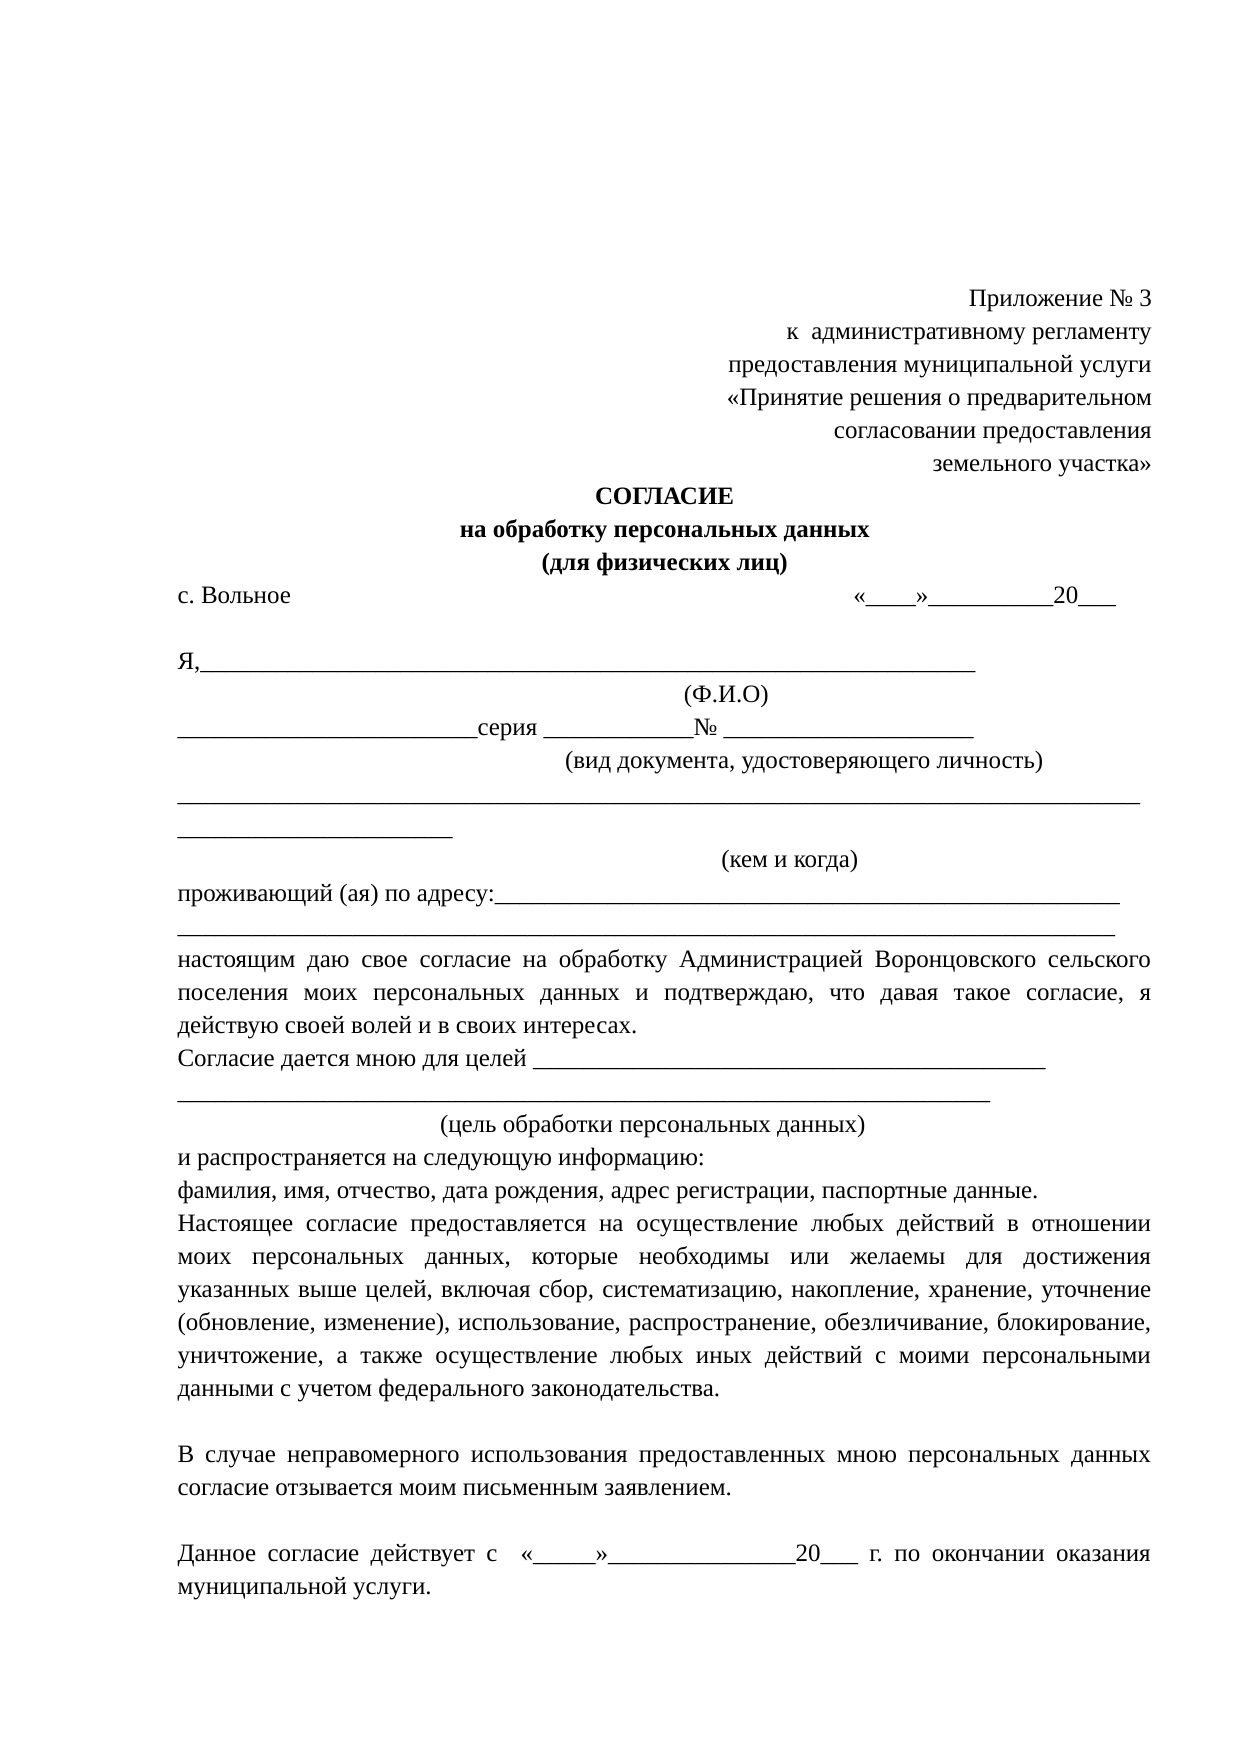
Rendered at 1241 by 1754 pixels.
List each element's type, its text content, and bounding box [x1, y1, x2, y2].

text Согласие дается мною для целей _________________________________________ [177, 1043, 1152, 1071]
text Приложение № 3 [177, 283, 1152, 312]
text «Принятие решения о предварительном [177, 382, 1152, 411]
text _________________________________________________________________ [177, 1076, 1152, 1104]
text Я,______________________________________________________________ [177, 646, 1152, 675]
text предоставления муниципальной услуги [177, 349, 1152, 378]
text Настоящее согласие предоставляется на осуществление любых действий в отношении моих персональных данных, которые необходимы или желаемы для достижения указанных выше целей, включая сбор, систематизацию, накопление, хранение, уточнение (обновление, изменение), использование, распространение, обезличивание, блокирование, уничтожение, а также осуществление любых иных действий с моими персональными данными с учетом федерального законодательства. [177, 1208, 1152, 1402]
text земельного участка» [177, 448, 1152, 477]
text на обработку персональных данных [177, 514, 1152, 543]
text ________________________серия ____________№ ____________________ [177, 712, 1152, 741]
text фамилия, имя, отчество, дата рождения, адрес регистрации, паспортные данные. [177, 1175, 1152, 1203]
text ___________________________________________________________________________________________________ [177, 778, 1152, 840]
text (Ф.И.О) [177, 679, 1152, 708]
text Данное согласие действует с «_____»_______________20___ г. по окончании оказания муниципальной услуги. [177, 1538, 1152, 1600]
text В случае неправомерного использования предоставленных мною персональных данных согласие отзывается моим письменным заявлением. [177, 1439, 1152, 1501]
text ___________________________________________________________________________ [177, 911, 1152, 939]
text СОГЛАСИЕ [177, 481, 1152, 510]
text (вид документа, удостоверяющего личность) [177, 746, 1152, 774]
text настоящим даю свое согласие на обработку Администрацией Воронцовского сельского поселения моих персональных данных и подтверждаю, что давая такое согласие, я действую своей волей и в своих интересах. [177, 944, 1152, 1038]
text согласовании предоставления [177, 415, 1152, 444]
text (цель обработки персональных данных) [177, 1109, 1152, 1137]
text и распространяется на следующую информацию: [177, 1142, 1152, 1171]
text (для физических лиц) [177, 547, 1152, 576]
text с. Вольное «____»__________20___ [177, 580, 1152, 609]
text (кем и когда) [177, 844, 1152, 873]
text проживающий (ая) по адресу:__________________________________________________ [177, 878, 1152, 906]
text к административному регламенту [177, 316, 1152, 345]
